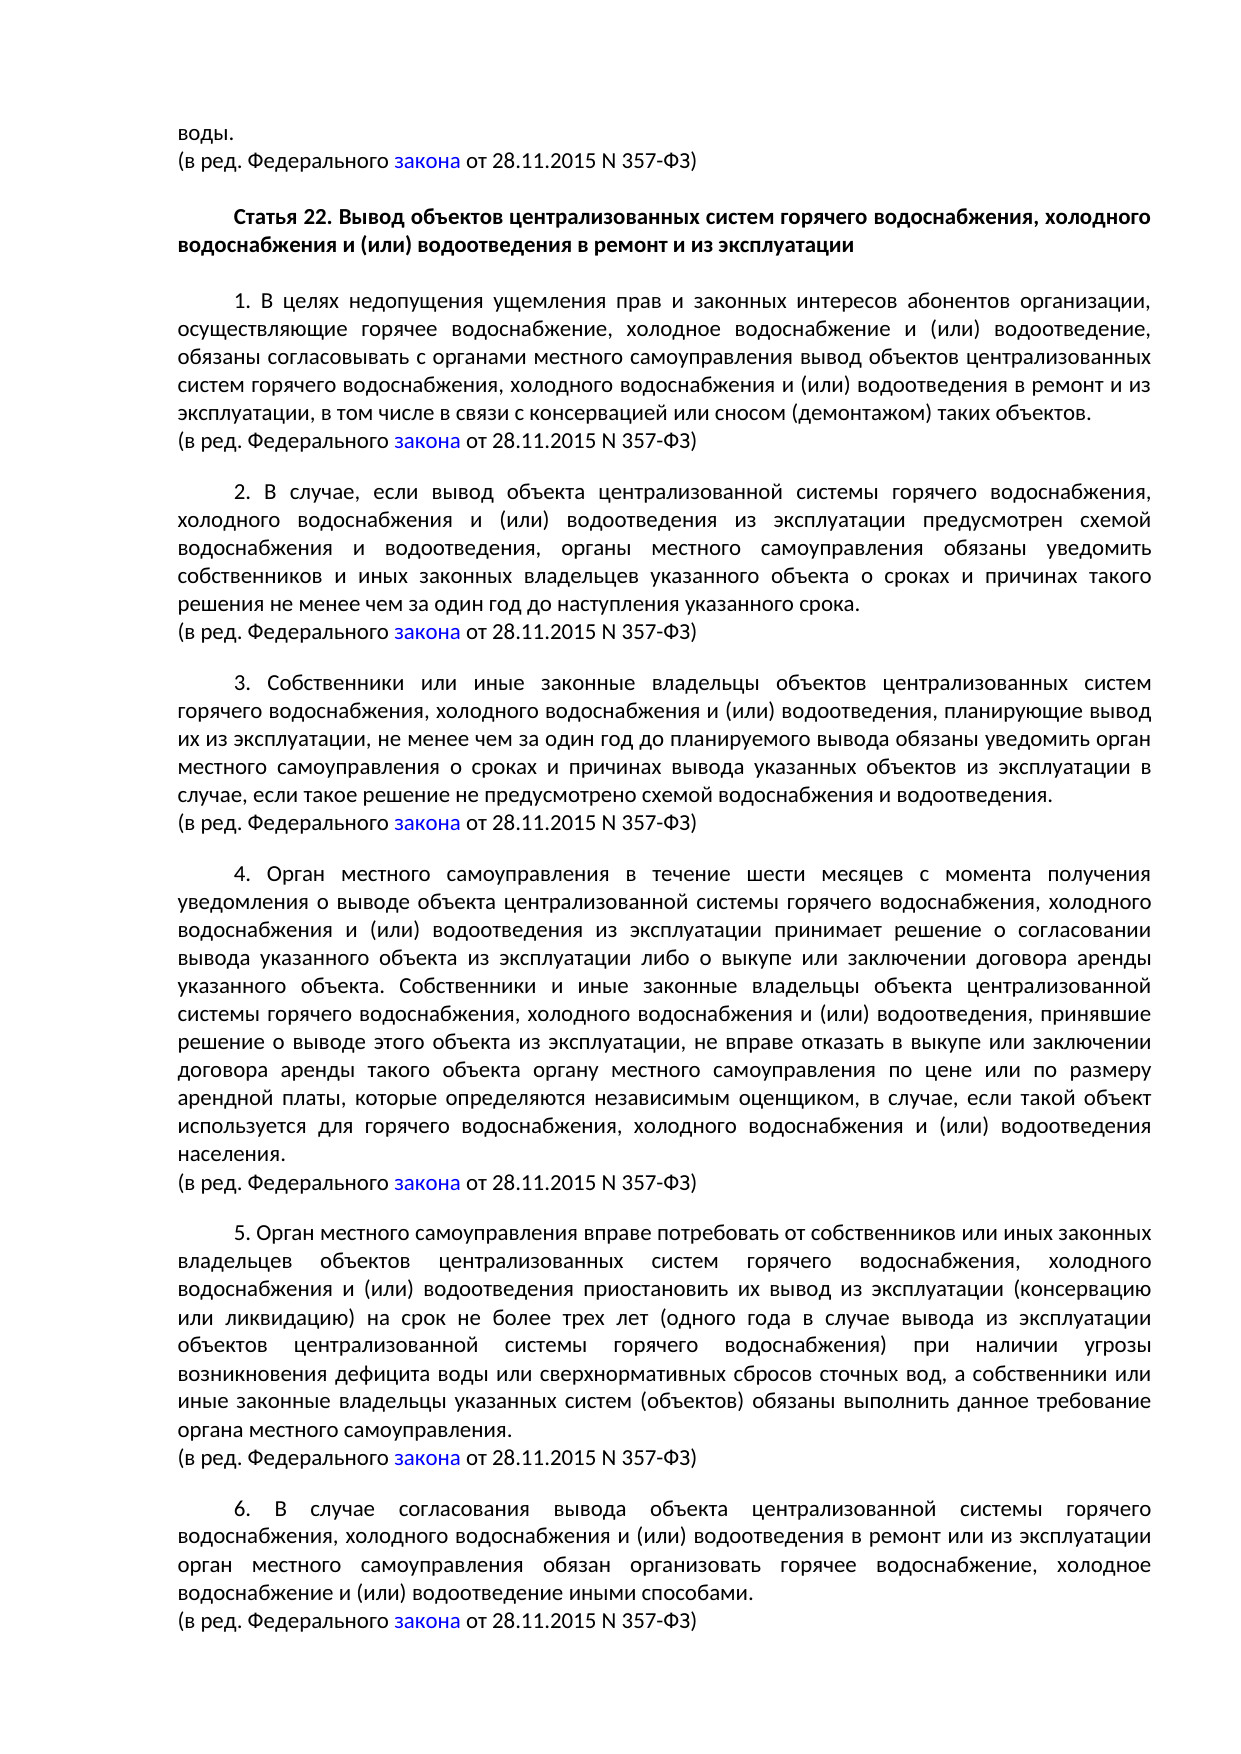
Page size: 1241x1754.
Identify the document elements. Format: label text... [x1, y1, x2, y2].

title Статья 22. Вывод объектов централизованных систем горячего водоснабжения, холодного водоснабжения и (или) водоотведения в ремонт и из эксплуатации [177, 202, 1152, 258]
text (в ред. Федерального закона от 28.11.2015 N 357-ФЗ) [177, 617, 1152, 645]
text 5. Орган местного самоуправления вправе потребовать от собственников или иных законных владельцев объектов централизованных систем горячего водоснабжения, холодного водоснабжения и (или) водоотведения приостановить их вывод из эксплуатации (консервацию или ликвидацию) на срок не более трех лет (одного года в случае вывода из эксплуатации объектов централизованной системы горячего водоснабжения) при наличии угрозы возникновения дефицита воды или сверхнормативных сбросов сточных вод, а собственники или иные законные владельцы указанных систем (объектов) обязаны выполнить данное требование органа местного самоуправления. [177, 1218, 1152, 1443]
text 2. В случае, если вывод объекта централизованной системы горячего водоснабжения, холодного водоснабжения и (или) водоотведения из эксплуатации предусмотрен схемой водоснабжения и водоотведения, органы местного самоуправления обязаны уведомить собственников и иных законных владельцев указанного объекта о сроках и причинах такого решения не менее чем за один год до наступления указанного срока. [177, 477, 1152, 617]
text (в ред. Федерального закона от 28.11.2015 N 357-ФЗ) [177, 426, 1152, 454]
text 1. В целях недопущения ущемления прав и законных интересов абонентов организации, осуществляющие горячее водоснабжение, холодное водоснабжение и (или) водоотведение, обязаны согласовывать с органами местного самоуправления вывод объектов централизованных систем горячего водоснабжения, холодного водоснабжения и (или) водоотведения в ремонт и из эксплуатации, в том числе в связи с консервацией или сносом (демонтажом) таких объектов. [177, 286, 1152, 426]
text (в ред. Федерального закона от 28.11.2015 N 357-ФЗ) [177, 1443, 1152, 1471]
text (в ред. Федерального закона от 28.11.2015 N 357-ФЗ) [177, 1168, 1152, 1196]
text 6. В случае согласования вывода объекта централизованной системы горячего водоснабжения, холодного водоснабжения и (или) водоотведения в ремонт или из эксплуатации орган местного самоуправления обязан организовать горячее водоснабжение, холодное водоснабжение и (или) водоотведение иными способами. [177, 1494, 1152, 1606]
text 4. Орган местного самоуправления в течение шести месяцев с момента получения уведомления о выводе объекта централизованной системы горячего водоснабжения, холодного водоснабжения и (или) водоотведения из эксплуатации принимает решение о согласовании вывода указанного объекта из эксплуатации либо о выкупе или заключении договора аренды указанного объекта. Собственники и иные законные владельцы объекта централизованной системы горячего водоснабжения, холодного водоснабжения и (или) водоотведения, принявшие решение о выводе этого объекта из эксплуатации, не вправе отказать в выкупе или заключении договора аренды такого объекта органу местного самоуправления по цене или по размеру арендной платы, которые определяются независимым оценщиком, в случае, если такой объект используется для горячего водоснабжения, холодного водоснабжения и (или) водоотведения населения. [177, 859, 1152, 1168]
text 3. Собственники или иные законные владельцы объектов централизованных систем горячего водоснабжения, холодного водоснабжения и (или) водоотведения, планирующие вывод их из эксплуатации, не менее чем за один год до планируемого вывода обязаны уведомить орган местного самоуправления о сроках и причинах вывода указанных объектов из эксплуатации в случае, если такое решение не предусмотрено схемой водоснабжения и водоотведения. [177, 668, 1152, 808]
text (в ред. Федерального закона от 28.11.2015 N 357-ФЗ) [177, 1606, 1152, 1634]
text (в ред. Федерального закона от 28.11.2015 N 357-ФЗ) [177, 146, 1152, 174]
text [177, 118, 1152, 146]
text (в ред. Федерального закона от 28.11.2015 N 357-ФЗ) [177, 808, 1152, 836]
